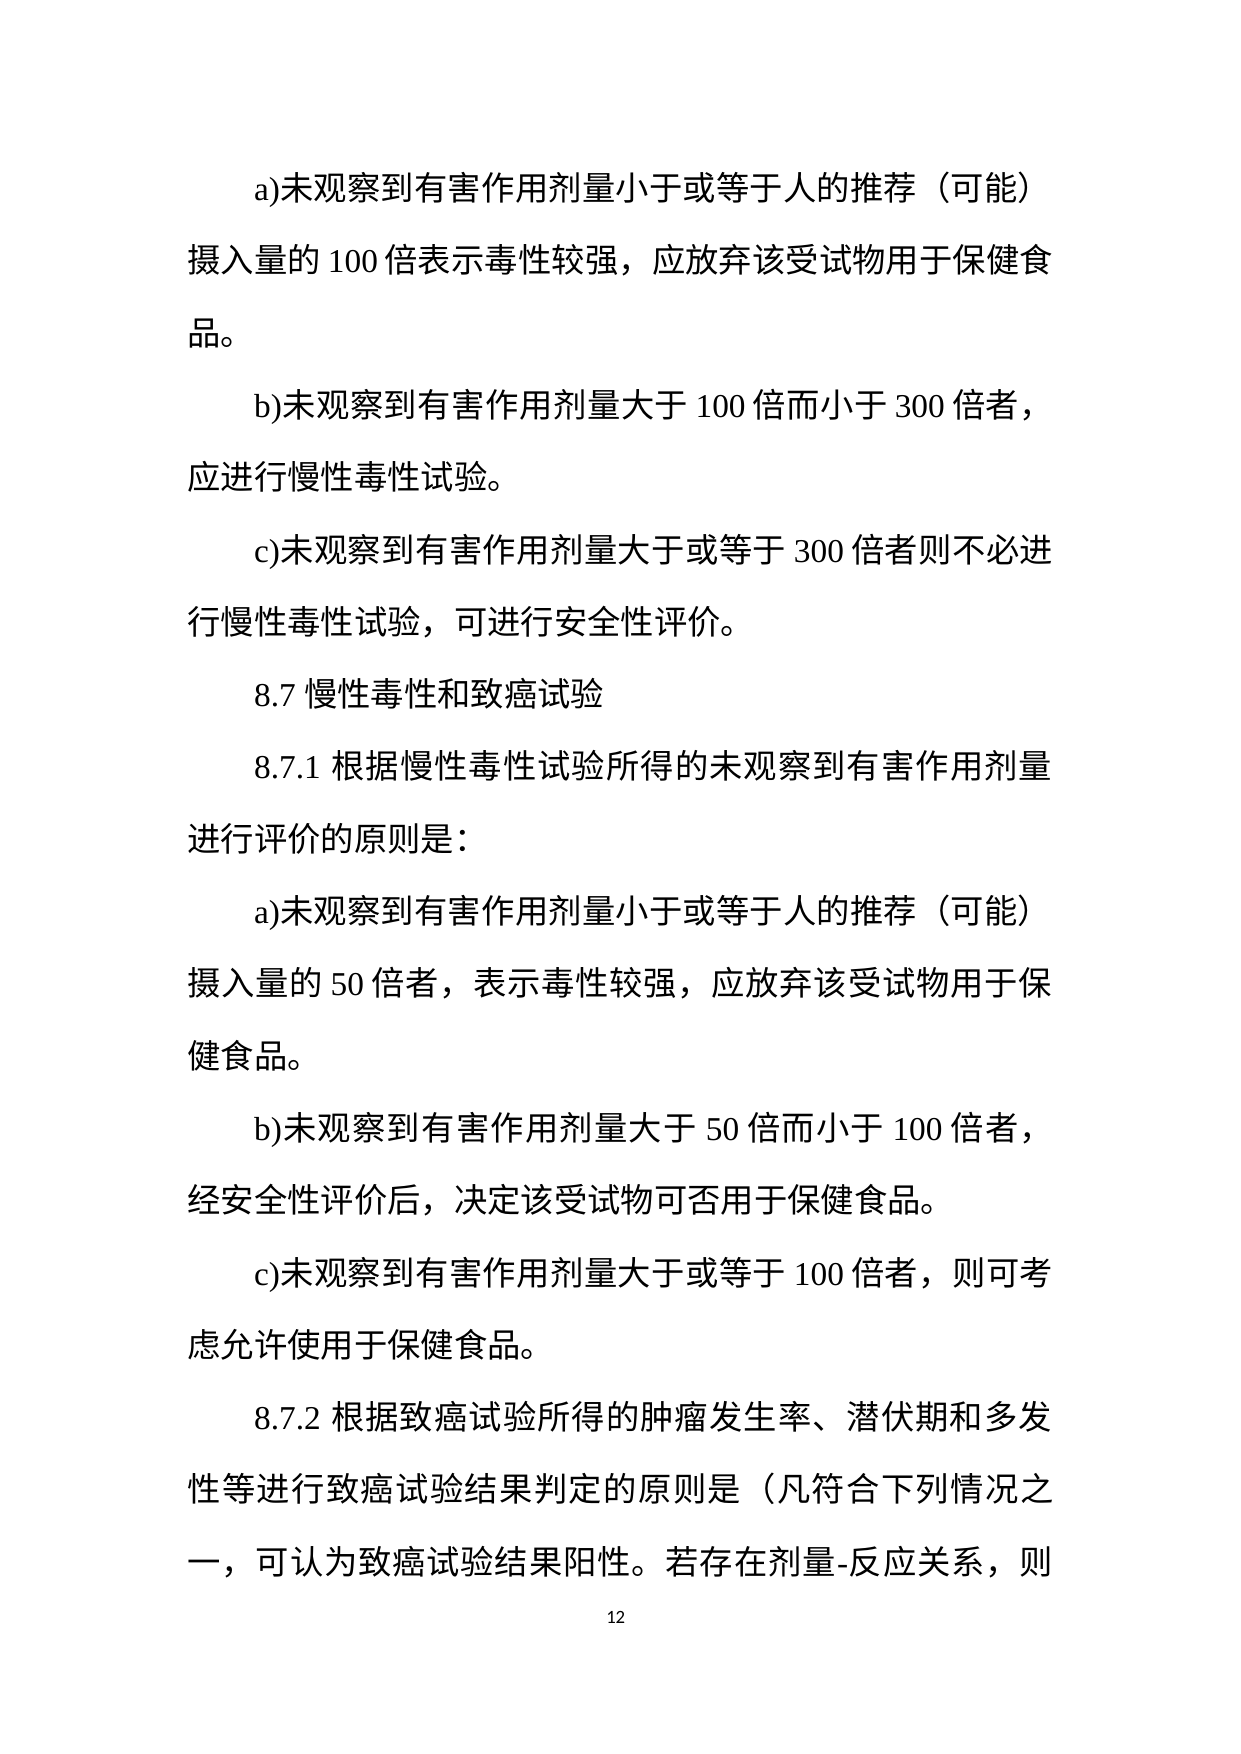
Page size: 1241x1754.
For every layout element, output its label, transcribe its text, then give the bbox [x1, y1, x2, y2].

text b)未观察到有害作用剂量大于50倍而小于100倍者，经安全性评价后，决定该受试物可否用于保健食品。 [187, 1102, 1053, 1222]
text b)未观察到有害作用剂量大于100倍而小于300倍者，应进行慢性毒性试验。 [187, 379, 1053, 499]
text c)未观察到有害作用剂量大于或等于300倍者则不必进行慢性毒性试验，可进行安全性评价。 [187, 523, 1053, 644]
text a)未观察到有害作用剂量小于或等于人的推荐（可能）摄入量的100倍表示毒性较强，应放弃该受试物用于保健食品。 [187, 162, 1053, 355]
text 8.7.1 根据慢性毒性试验所得的未观察到有害作用剂量进行评价的原则是： [187, 740, 1053, 861]
text a)未观察到有害作用剂量小于或等于人的推荐（可能）摄入量的50倍者，表示毒性较强，应放弃该受试物用于保健食品。 [187, 885, 1053, 1078]
text c)未观察到有害作用剂量大于或等于100倍者，则可考虑允许使用于保健食品。 [187, 1246, 1053, 1367]
text 8.7 慢性毒性和致癌试验 [187, 668, 1053, 716]
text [187, 1391, 1053, 1584]
